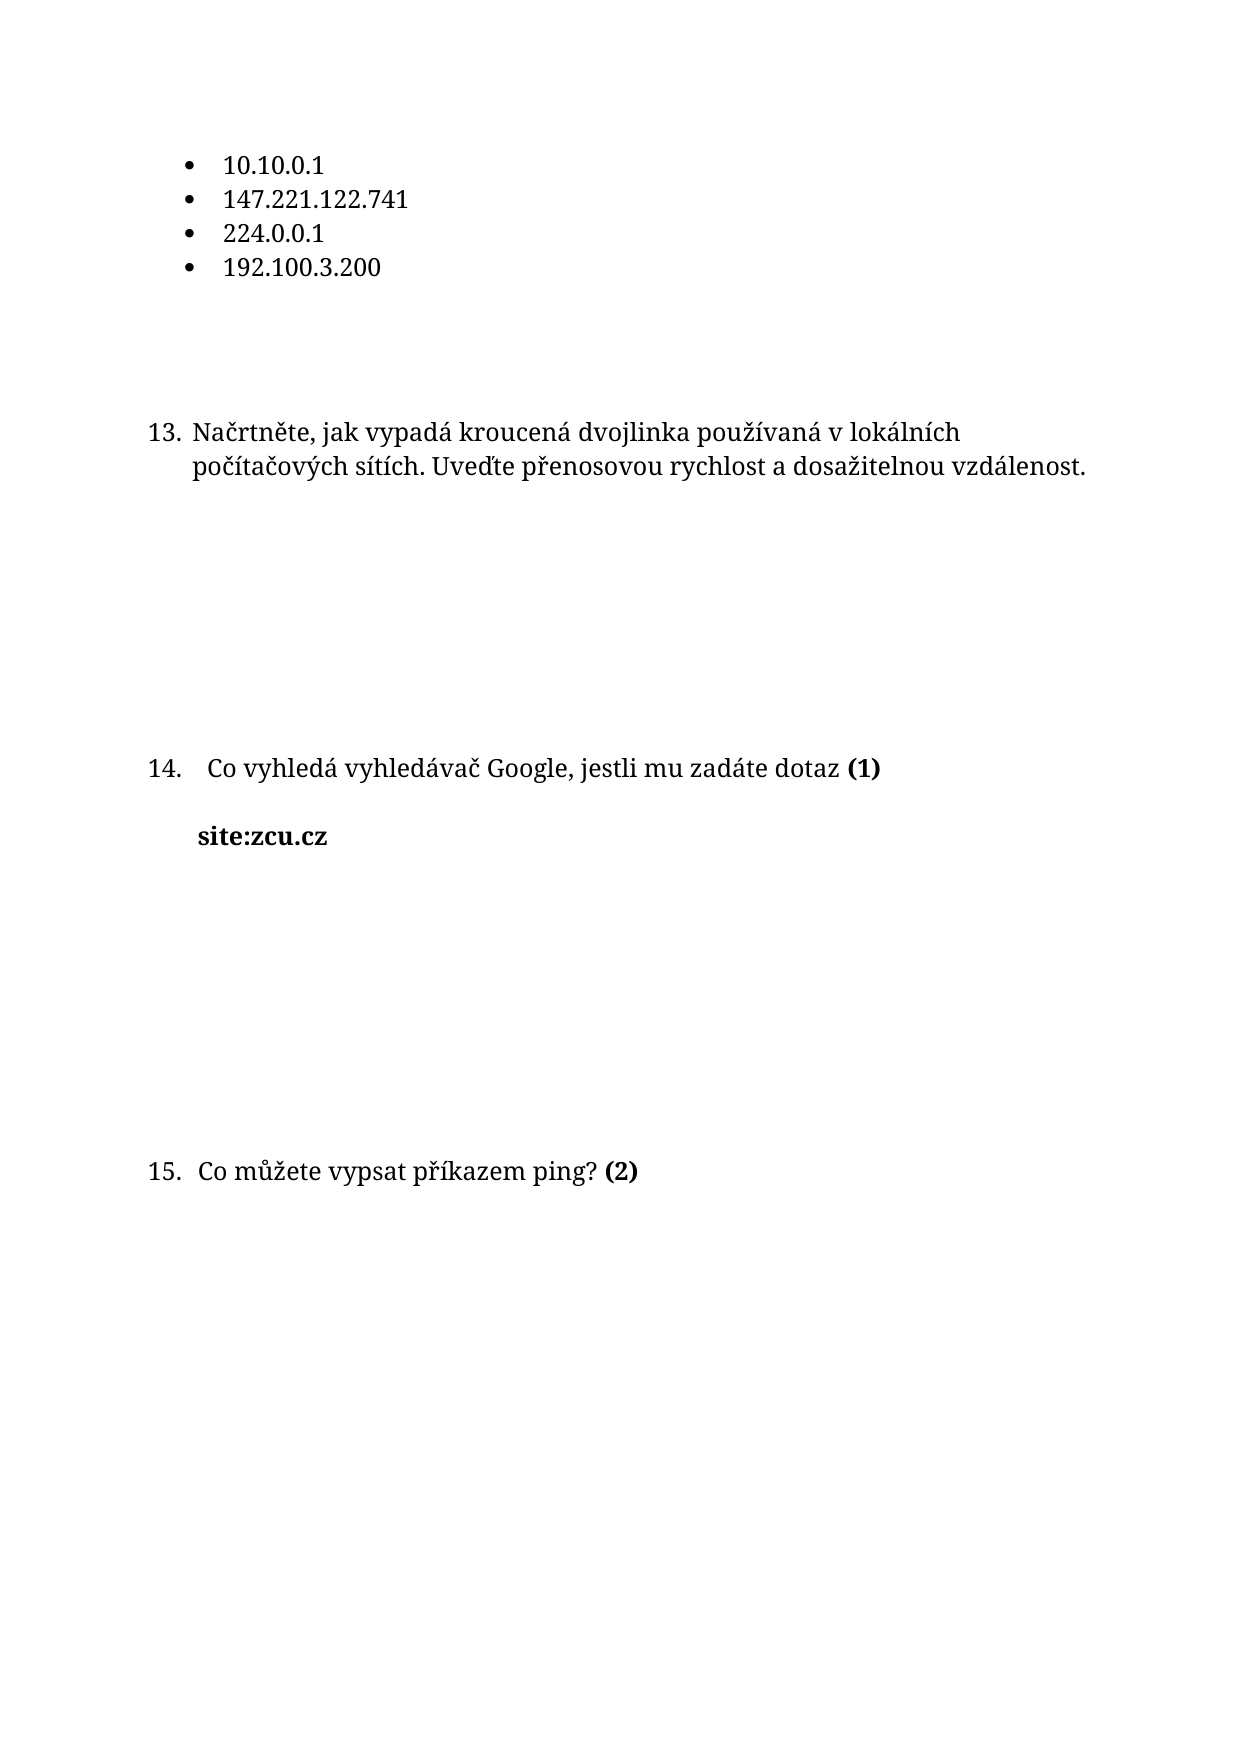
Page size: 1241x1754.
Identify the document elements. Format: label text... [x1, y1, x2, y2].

text site:zcu.cz [148, 818, 1092, 852]
list 192.100.3.200 [185, 250, 1092, 284]
list 147.221.122.741 [185, 182, 1092, 216]
list 224.0.0.1 [185, 216, 1092, 250]
list Co vyhledá vyhledávač Google, jestli mu zadáte dotaz (1) [148, 750, 1092, 784]
list 10.10.0.1 [185, 148, 1092, 182]
list Načrtněte, jak vypadá kroucená dvojlinka používaná v lokálních počítačových sítích. Uveďte přenosovou rychlost a dosažitelnou vzdálenost. [148, 415, 1092, 483]
list Co můžete vypsat příkazem ping? (2) [148, 1154, 1092, 1188]
